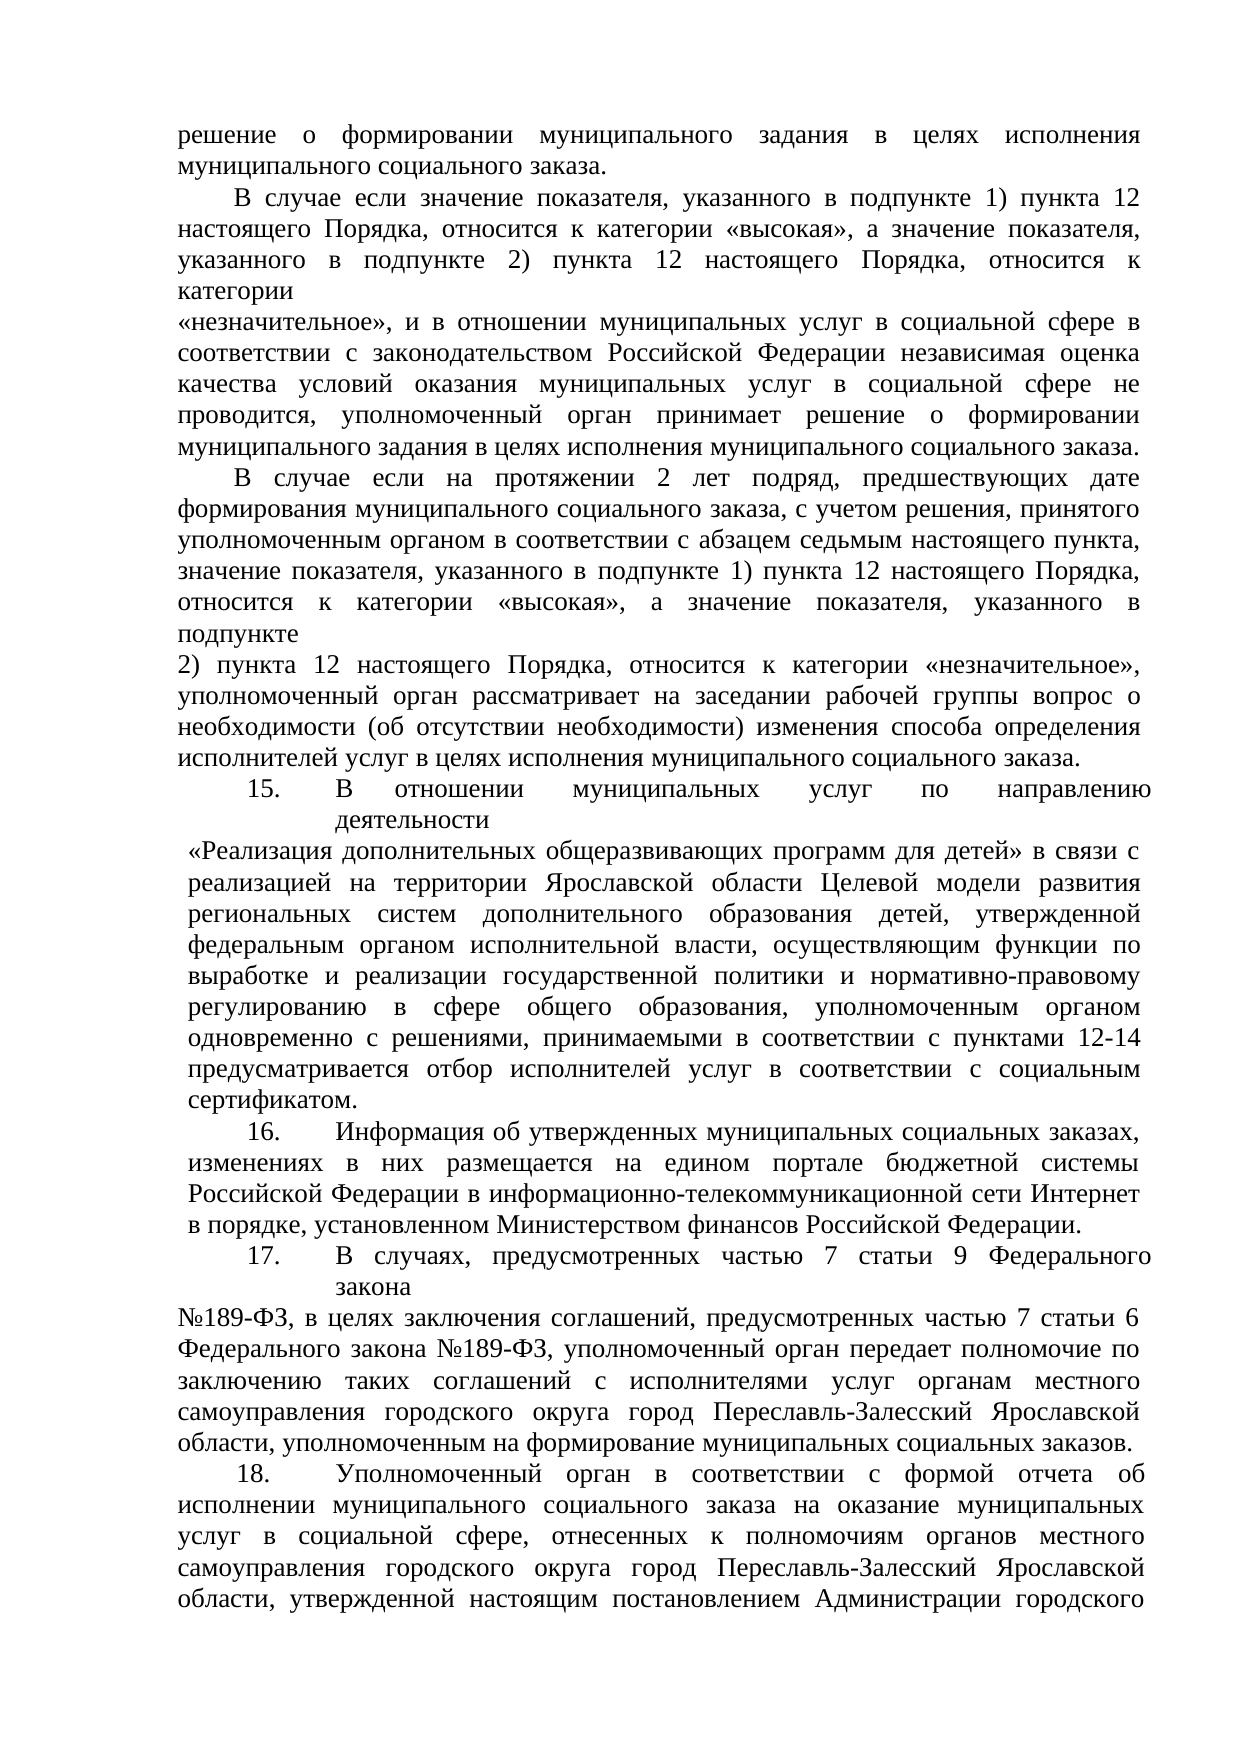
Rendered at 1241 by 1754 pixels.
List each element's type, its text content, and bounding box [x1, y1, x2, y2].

text 2) пункта 12 настоящего Порядка, относится к категории «незначительное», уполномоченный орган рассматривает на заседании рабочей группы вопрос о необходимости (об отсутствии необходимости) изменения способа определения исполнителей услуг в целях исполнения муниципального социального заказа. [177, 648, 1141, 772]
text В случае если на протяжении 2 лет подряд, предшествующих дате формирования муниципального социального заказа, с учетом решения, принятого уполномоченным органом в соответствии с абзацем седьмым настоящего пункта, значение показателя, указанного в подпункте 1) пункта 12 настоящего Порядка, относится к категории «высокая», а значение показателя, указанного в подпункте [177, 461, 1140, 648]
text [177, 118, 1141, 180]
text «незначительное», и в отношении муниципальных услуг в социальной сфере в соответствии с законодательством Российской Федерации независимая оценка качества условий оказания муниципальных услуг в социальной сфере не проводится, уполномоченный орган принимает решение о формировании муниципального задания в целях исполнения муниципального социального заказа. [177, 305, 1140, 461]
text «Реализация дополнительных общеразвивающих программ для детей» в связи с реализацией на территории Ярославской области Целевой модели развития региональных систем дополнительного образования детей, утвержденной федеральным органом исполнительной власти, осуществляющим функции по выработке и реализации государственной политики и нормативно-правовому регулированию в сфере общего образования, уполномоченным органом одновременно с решениями, принимаемыми в соответствии с пунктами 12-14 предусматривается отбор исполнителей услуг в соответствии с социальным сертификатом. [188, 834, 1141, 1115]
list В случаях, предусмотренных частью 7 статьи 9 Федерального закона [247, 1239, 1152, 1301]
text В случае если значение показателя, указанного в подпункте 1) пункта 12 настоящего Порядка, относится к категории «высокая», а значение показателя, указанного в подпункте 2) пункта 12 настоящего Порядка, относится к категории [177, 181, 1141, 305]
list Информация об утвержденных муниципальных социальных заказах, изменениях в них размещается на едином портале бюджетной системы Российской Федерации в информационно-телекоммуникационной сети Интернет в порядке, установленном Министерством финансов Российской Федерации. [188, 1115, 1140, 1239]
text №189-ФЗ, в целях заключения соглашений, предусмотренных частью 7 статьи 6 Федерального закона №189-ФЗ, уполномоченный орган передает полномочие по заключению таких соглашений с исполнителями услуг органам местного самоуправления городского округа город Переславль-Залесский Ярославской области, уполномоченным на формирование муниципальных социальных заказов. [177, 1301, 1140, 1457]
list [177, 1457, 1145, 1613]
list В отношении муниципальных услуг по направлению деятельности [247, 772, 1152, 834]
